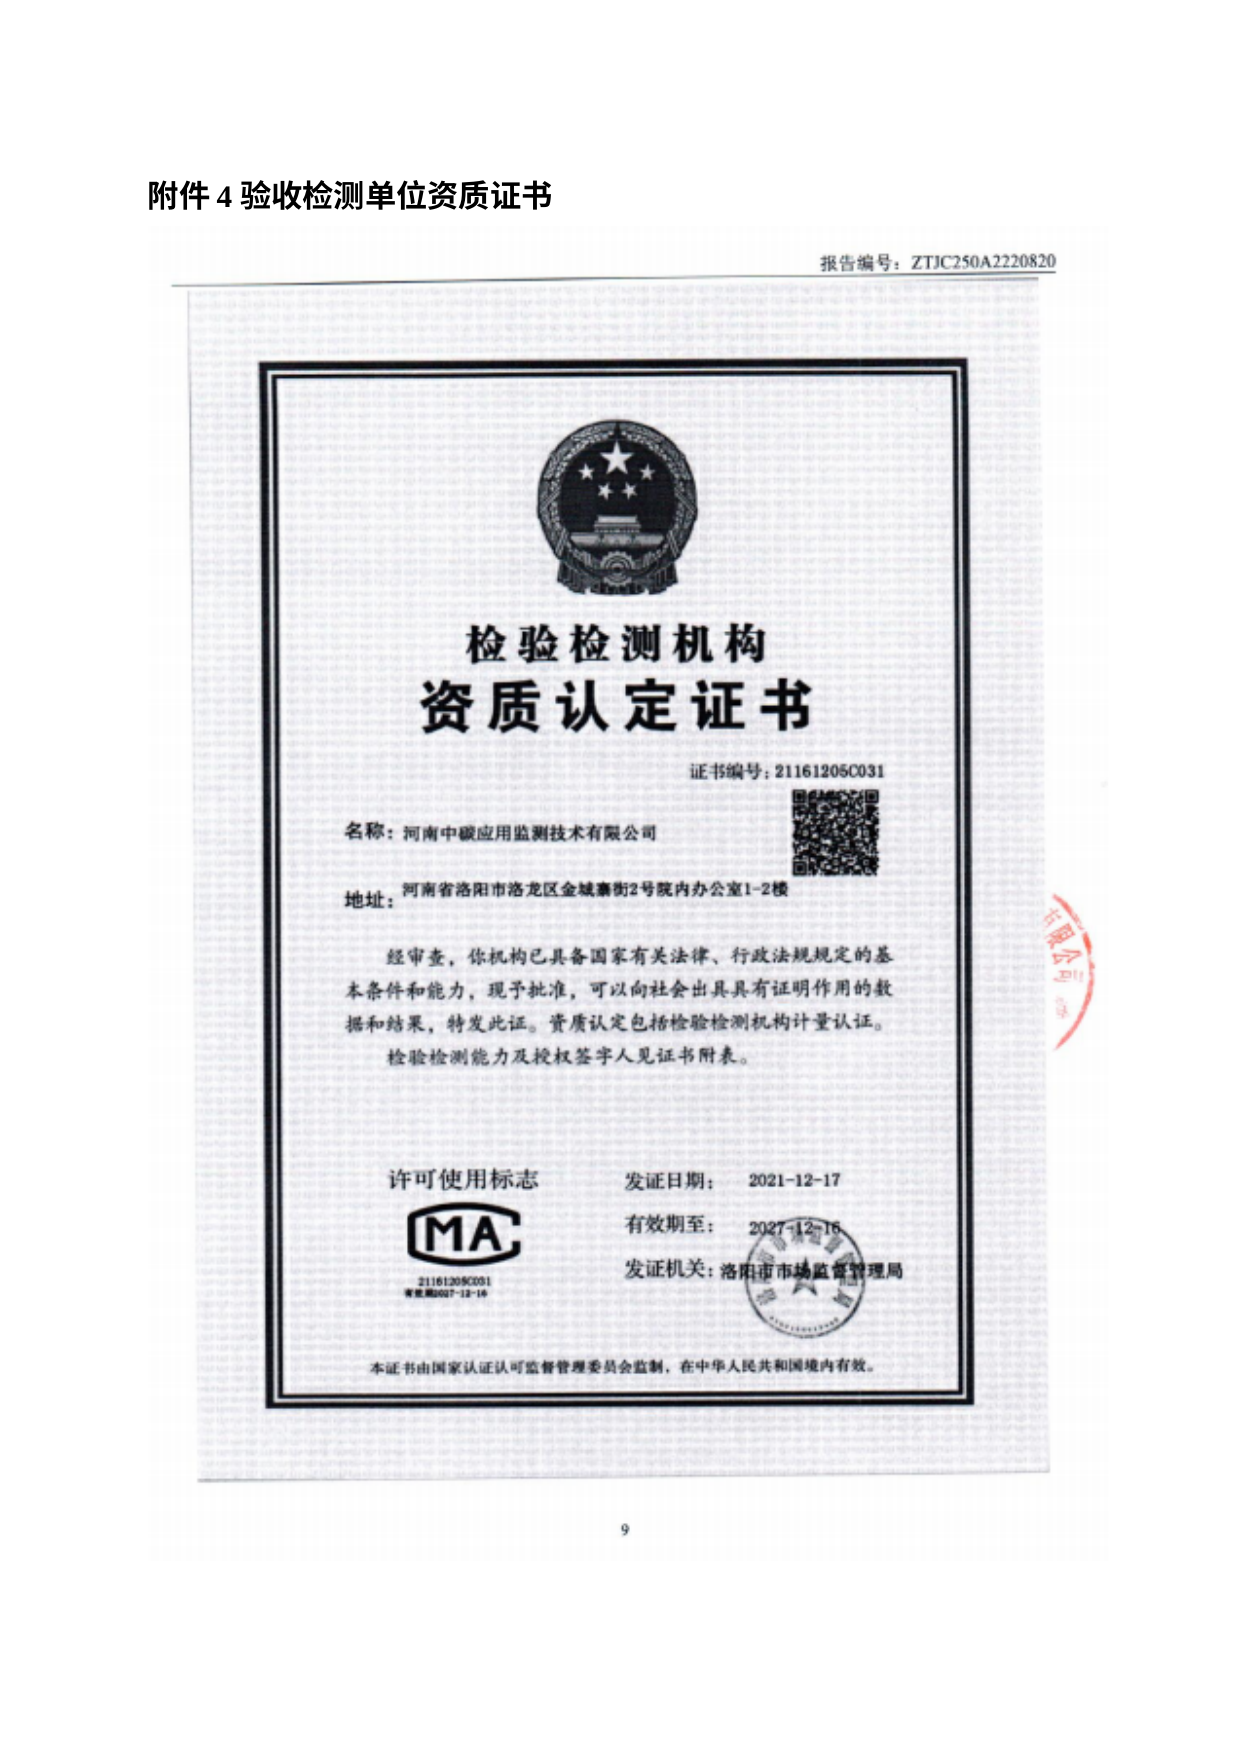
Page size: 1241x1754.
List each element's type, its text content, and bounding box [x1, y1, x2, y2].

picture [147, 226, 1109, 1561]
text 附件4 验收检测单位资质证书 [148, 161, 1093, 226]
